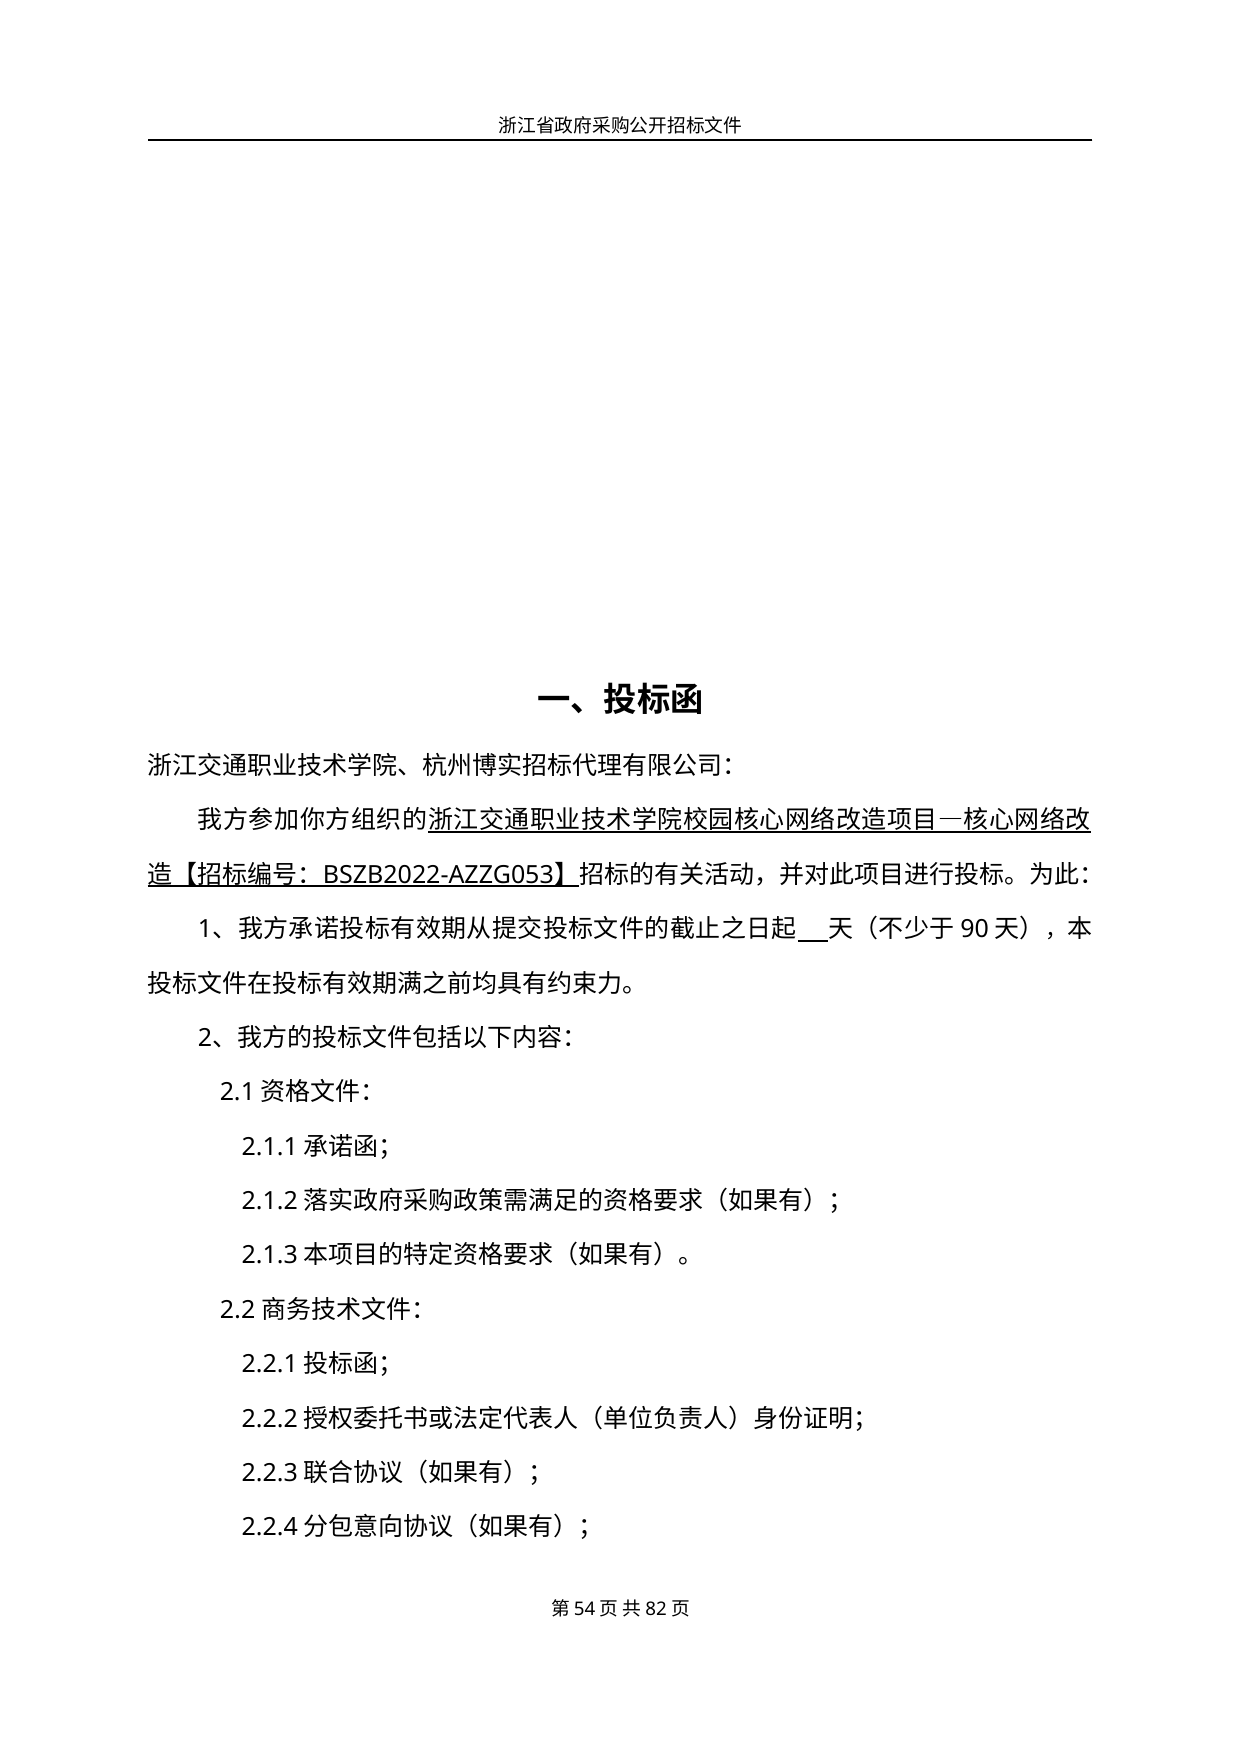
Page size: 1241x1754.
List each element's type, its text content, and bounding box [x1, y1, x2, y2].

text 浙江交通职业技术学院、杭州博实招标代理有限公司： [148, 746, 1092, 782]
text 2.1.2落实政府采购政策需满足的资格要求（如果有）； [191, 1181, 1092, 1217]
text 2.1.1承诺函； [191, 1126, 1092, 1162]
text 2.2.4分包意向协议（如果有）； [191, 1507, 1092, 1543]
text 2、我方的投标文件包括以下内容： [148, 1017, 1092, 1054]
text 我方参加你方组织的浙江交通职业技术学院校园核心网络改造项目—核心网络改造【招标编号：BSZB2022-AZZG053】招标的有关活动，并对此项目进行投标。为此： [148, 800, 1092, 891]
text 2.2.3联合协议（如果有）； [191, 1452, 1092, 1489]
text 1、我方承诺投标有效期从提交投标文件的截止之日起 天（不少于90天），本投标文件在投标有效期满之前均具有约束力。 [148, 909, 1092, 999]
text 2.2 商务技术文件： [169, 1289, 1092, 1326]
text 2.2.2授权委托书或法定代表人（单位负责人）身份证明； [191, 1398, 1092, 1434]
text 2.2.1投标函； [191, 1344, 1092, 1380]
text 2.1.3本项目的特定资格要求（如果有）。 [191, 1235, 1092, 1271]
text 一、投标函 [148, 673, 1092, 721]
text 2.1资格文件： [169, 1072, 1092, 1108]
